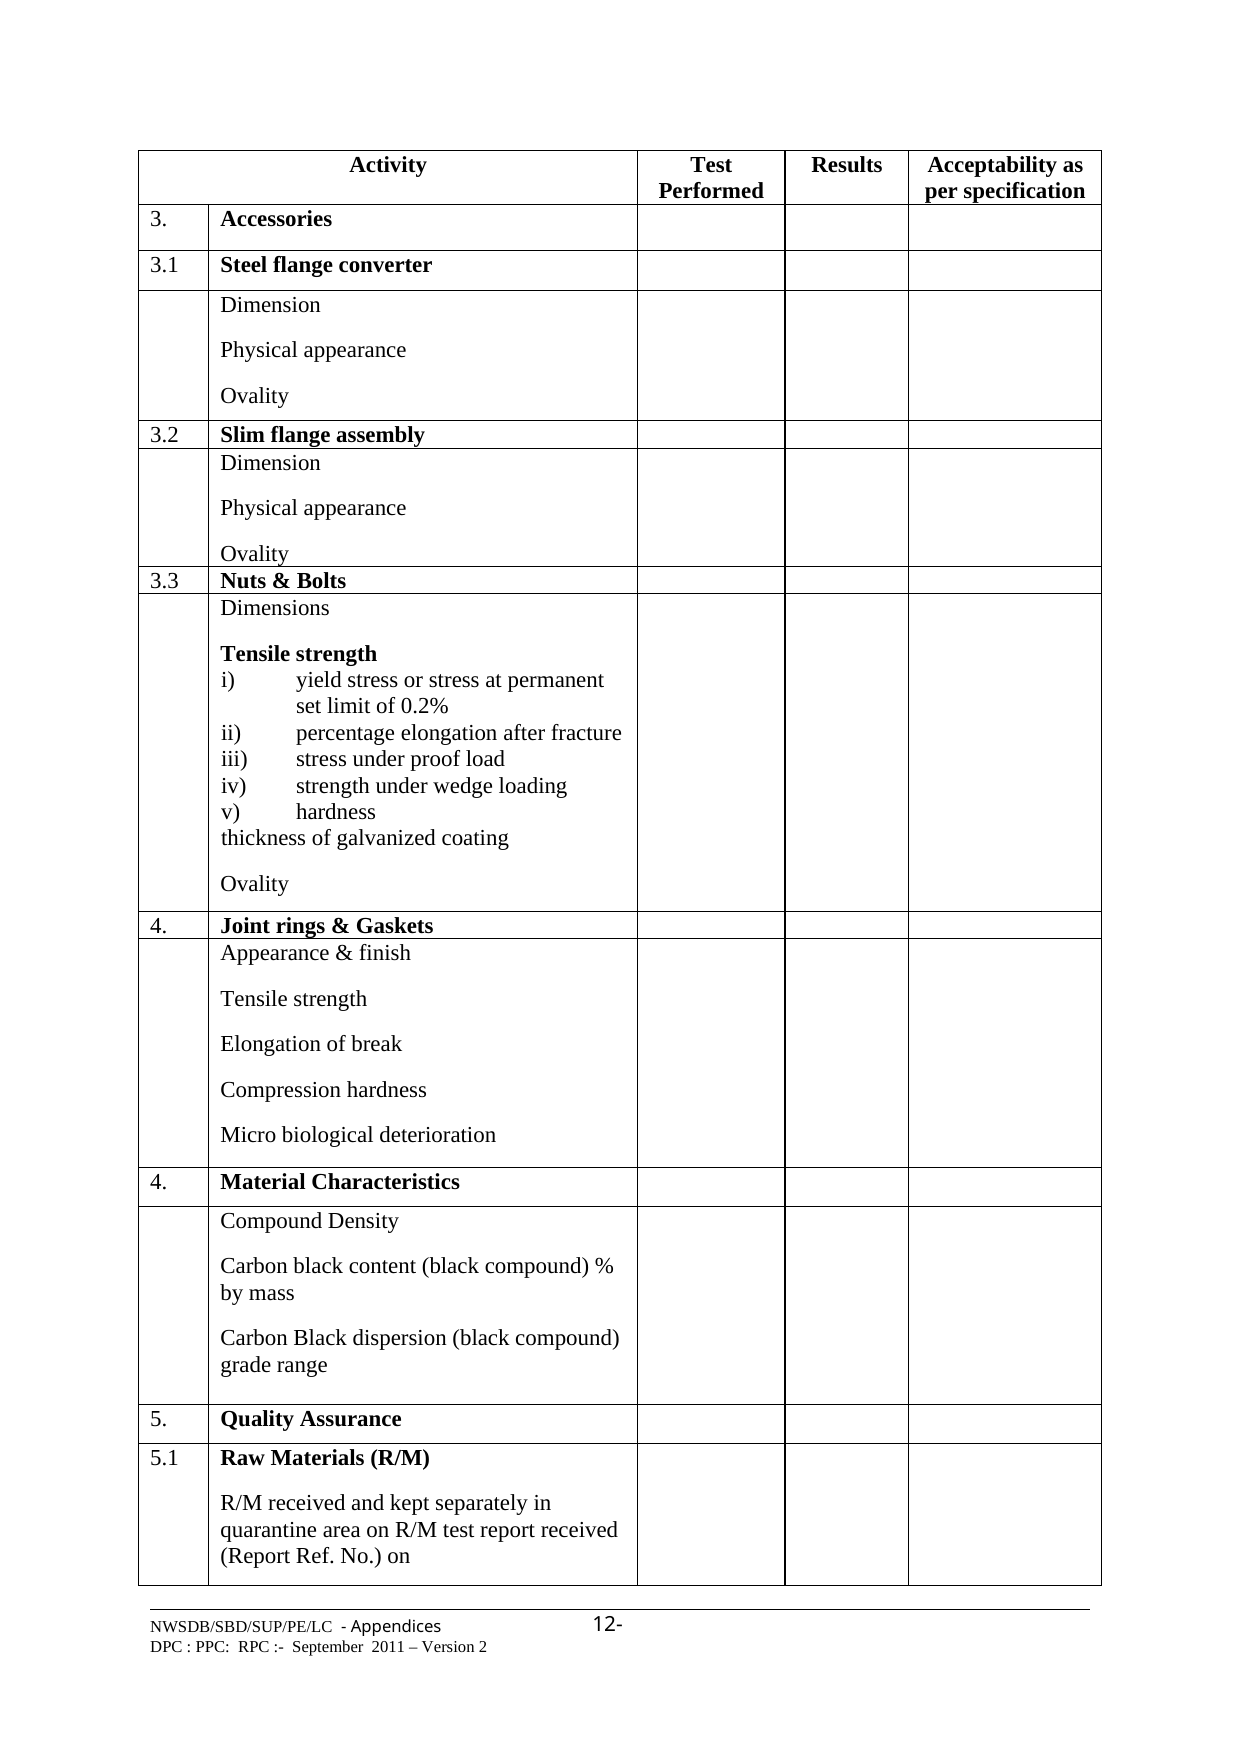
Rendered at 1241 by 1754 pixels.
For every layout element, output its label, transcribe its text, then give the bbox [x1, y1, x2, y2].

table_cell Acceptability as per specification [909, 151, 1101, 204]
table_cell 3.3 [139, 567, 208, 593]
table_cell Dimension Physical appearance Ovality [209, 291, 637, 420]
table_cell [638, 567, 784, 593]
table_cell [786, 939, 908, 1167]
table_cell [909, 1168, 1101, 1206]
table_cell [909, 449, 1101, 566]
table_cell [786, 1444, 908, 1585]
table_cell Dimension Physical appearance Ovality [209, 449, 637, 566]
table_cell Test Performed [638, 151, 784, 204]
table_cell Steel flange converter [209, 251, 637, 290]
table_cell [139, 291, 208, 420]
table_cell Compound Density Carbon black content (black compound) % by mass Carbon Black dispersion (black compound) grade range [209, 1207, 637, 1403]
table_cell [909, 1444, 1101, 1585]
table_cell [786, 567, 908, 593]
table_cell Appearance & finish Tensile strength Elongation of break Compression hardness Micro biological deterioration [209, 939, 637, 1167]
table_cell 3. [139, 205, 208, 250]
table_cell [638, 205, 784, 250]
table_cell Slim flange assembly [209, 421, 637, 447]
table_cell [638, 1207, 784, 1403]
table_cell [786, 291, 908, 420]
table_cell [638, 291, 784, 420]
table_cell [909, 421, 1101, 447]
table_cell [638, 939, 784, 1167]
table_cell Raw Materials (R/M) R/M received and kept separately in quarantine area on R/M test report received (Report Ref. No.) on [209, 1444, 637, 1585]
table_cell [638, 251, 784, 290]
table_cell [909, 567, 1101, 593]
table_cell Results [786, 151, 908, 204]
table_cell [638, 1168, 784, 1206]
table_cell 3.2 [139, 421, 208, 447]
table_cell Activity [139, 151, 637, 204]
table_cell [139, 594, 208, 911]
table_cell [786, 912, 908, 938]
table_cell [638, 594, 784, 911]
table_cell [909, 251, 1101, 290]
table_cell [786, 1405, 908, 1443]
table_cell [786, 1207, 908, 1403]
table_cell Material Characteristics [209, 1168, 637, 1206]
table_cell 5. [139, 1405, 208, 1443]
table_cell [638, 421, 784, 447]
table_cell 3.1 [139, 251, 208, 290]
table_cell Quality Assurance [209, 1405, 637, 1443]
table_cell 4. [139, 912, 208, 938]
table_cell [909, 594, 1101, 911]
table_cell [786, 594, 908, 911]
table_cell [638, 912, 784, 938]
table_cell [139, 1207, 208, 1403]
table_cell [786, 1168, 908, 1206]
table_cell [909, 1207, 1101, 1403]
table_cell [786, 251, 908, 290]
table_cell [638, 1405, 784, 1443]
table_cell 4. [139, 1168, 208, 1206]
table_cell [786, 449, 908, 566]
table_cell [638, 449, 784, 566]
table_cell [909, 1405, 1101, 1443]
table_cell [909, 912, 1101, 938]
table_cell [139, 449, 208, 566]
table_cell [909, 939, 1101, 1167]
table_cell Accessories [209, 205, 637, 250]
table_cell [786, 205, 908, 250]
table_cell [139, 939, 208, 1167]
table_cell [909, 205, 1101, 250]
table_cell Dimensions Tensile strength yield stress or stress at permanent set limit of 0.2% percentage elongation after fracture stress under proof load strength under wedge loading hardness thickness of galvanized coating Ovality [209, 594, 637, 911]
table_cell 5.1 [139, 1444, 208, 1585]
table_cell [786, 421, 908, 447]
table_cell [909, 291, 1101, 420]
table_cell [638, 1444, 784, 1585]
table_cell Nuts & Bolts [209, 567, 637, 593]
table_cell Joint rings & Gaskets [209, 912, 637, 938]
